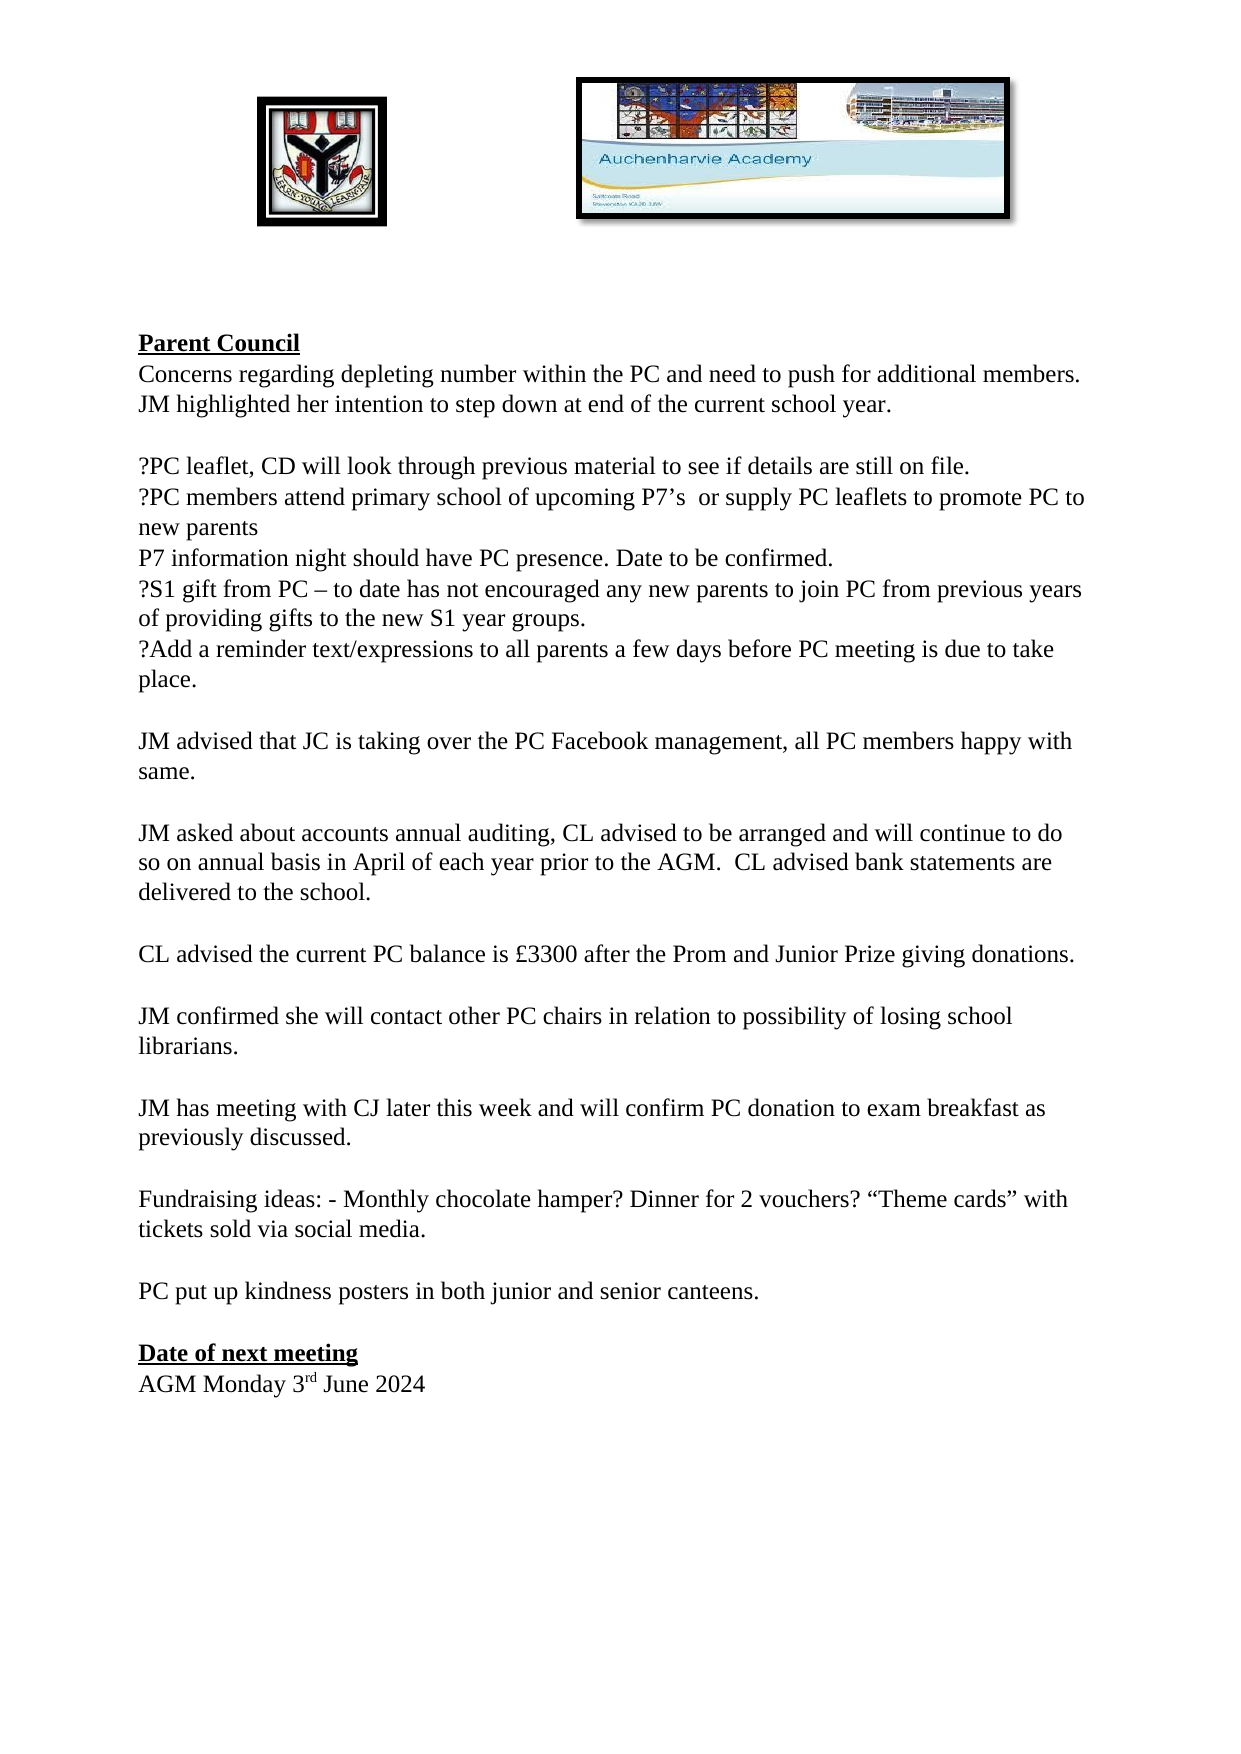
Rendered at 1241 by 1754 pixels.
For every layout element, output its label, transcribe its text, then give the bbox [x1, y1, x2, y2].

picture [272, 112, 372, 211]
text P7 information night should have PC presence. Date to be confirmed. [138, 543, 1091, 572]
text Fundraising ideas: - Monthly chocolate hamper? Dinner for 2 vouchers? “Theme cards” with tickets sold via social media. [138, 1184, 1091, 1243]
text JM confirmed she will contact other PC chairs in relation to possibility of losing school librarians. [138, 1001, 1091, 1059]
text JM has meeting with CJ later this week and will confirm PC donation to exam breakfast as previously discussed. [138, 1093, 1091, 1151]
text AGM Monday 3rd June 2024 [138, 1369, 1091, 1398]
text PC put up kindness posters in both junior and senior canteens. [138, 1276, 1091, 1305]
text ?PC leaflet, CD will look through previous material to see if details are still on file. [138, 451, 1091, 480]
text Parent Council [138, 328, 1091, 357]
text Date of next meeting [138, 1338, 1091, 1367]
text CL advised the current PC balance is £3300 after the Prom and Junior Prize giving donations. [138, 939, 1091, 968]
picture [573, 74, 1021, 227]
text ?Add a reminder text/expressions to all parents a few days before PC meeting is due to take place. [138, 634, 1091, 693]
text JM advised that JC is taking over the PC Facebook management, all PC members happy with same. [138, 726, 1091, 784]
text JM asked about accounts annual auditing, CL advised to be arranged and will continue to do so on annual basis in April of each year prior to the AGM. CL advised bank statements are delivered to the school. [138, 818, 1091, 906]
text ?PC members attend primary school of upcoming P7’s or supply PC leaflets to promote PC to new parents [138, 482, 1091, 541]
text ?S1 gift from PC – to date has not encouraged any new parents to join PC from previous years of providing gifts to the new S1 year groups. [138, 574, 1091, 632]
text Concerns regarding depleting number within the PC and need to push for additional members. JM highlighted her intention to step down at end of the current school year. [138, 359, 1091, 418]
